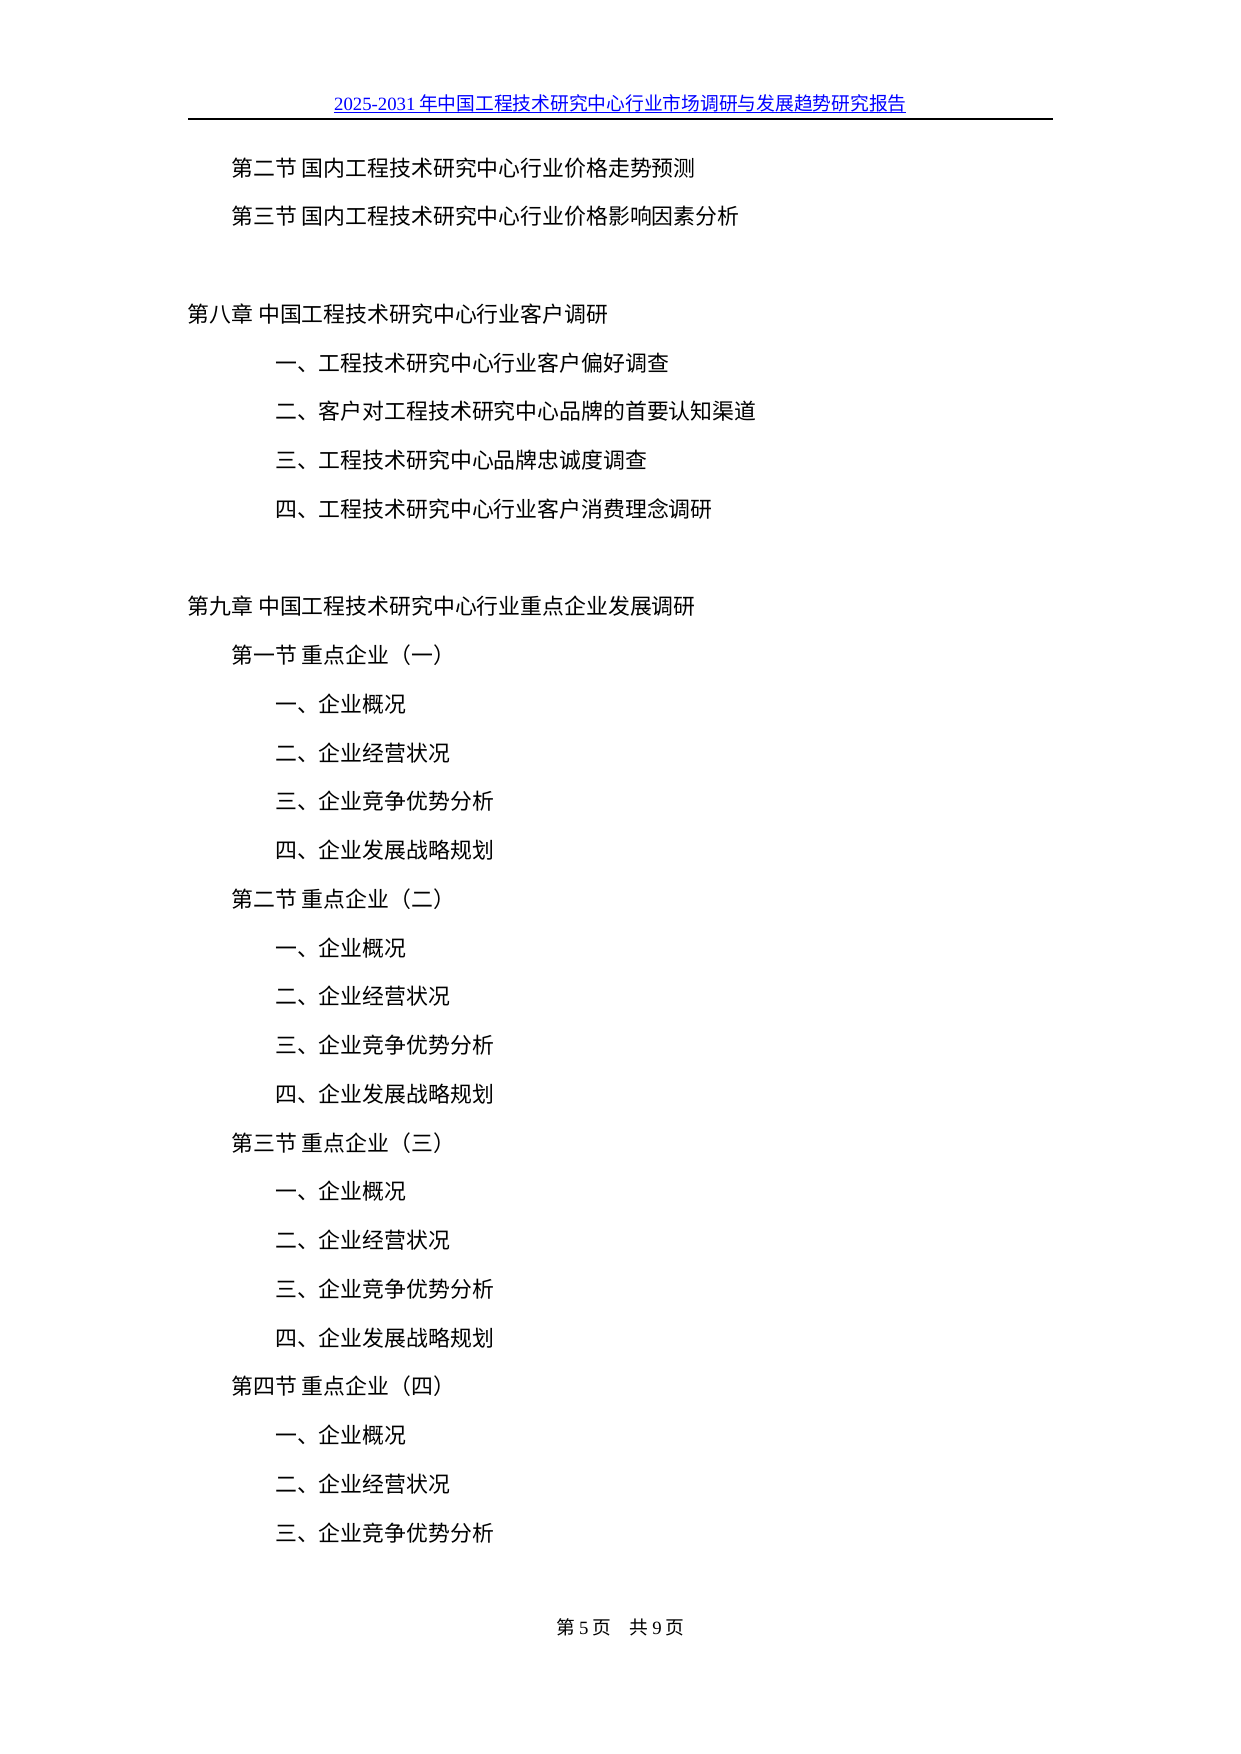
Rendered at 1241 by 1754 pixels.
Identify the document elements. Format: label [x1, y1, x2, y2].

text [187, 150, 1053, 1548]
